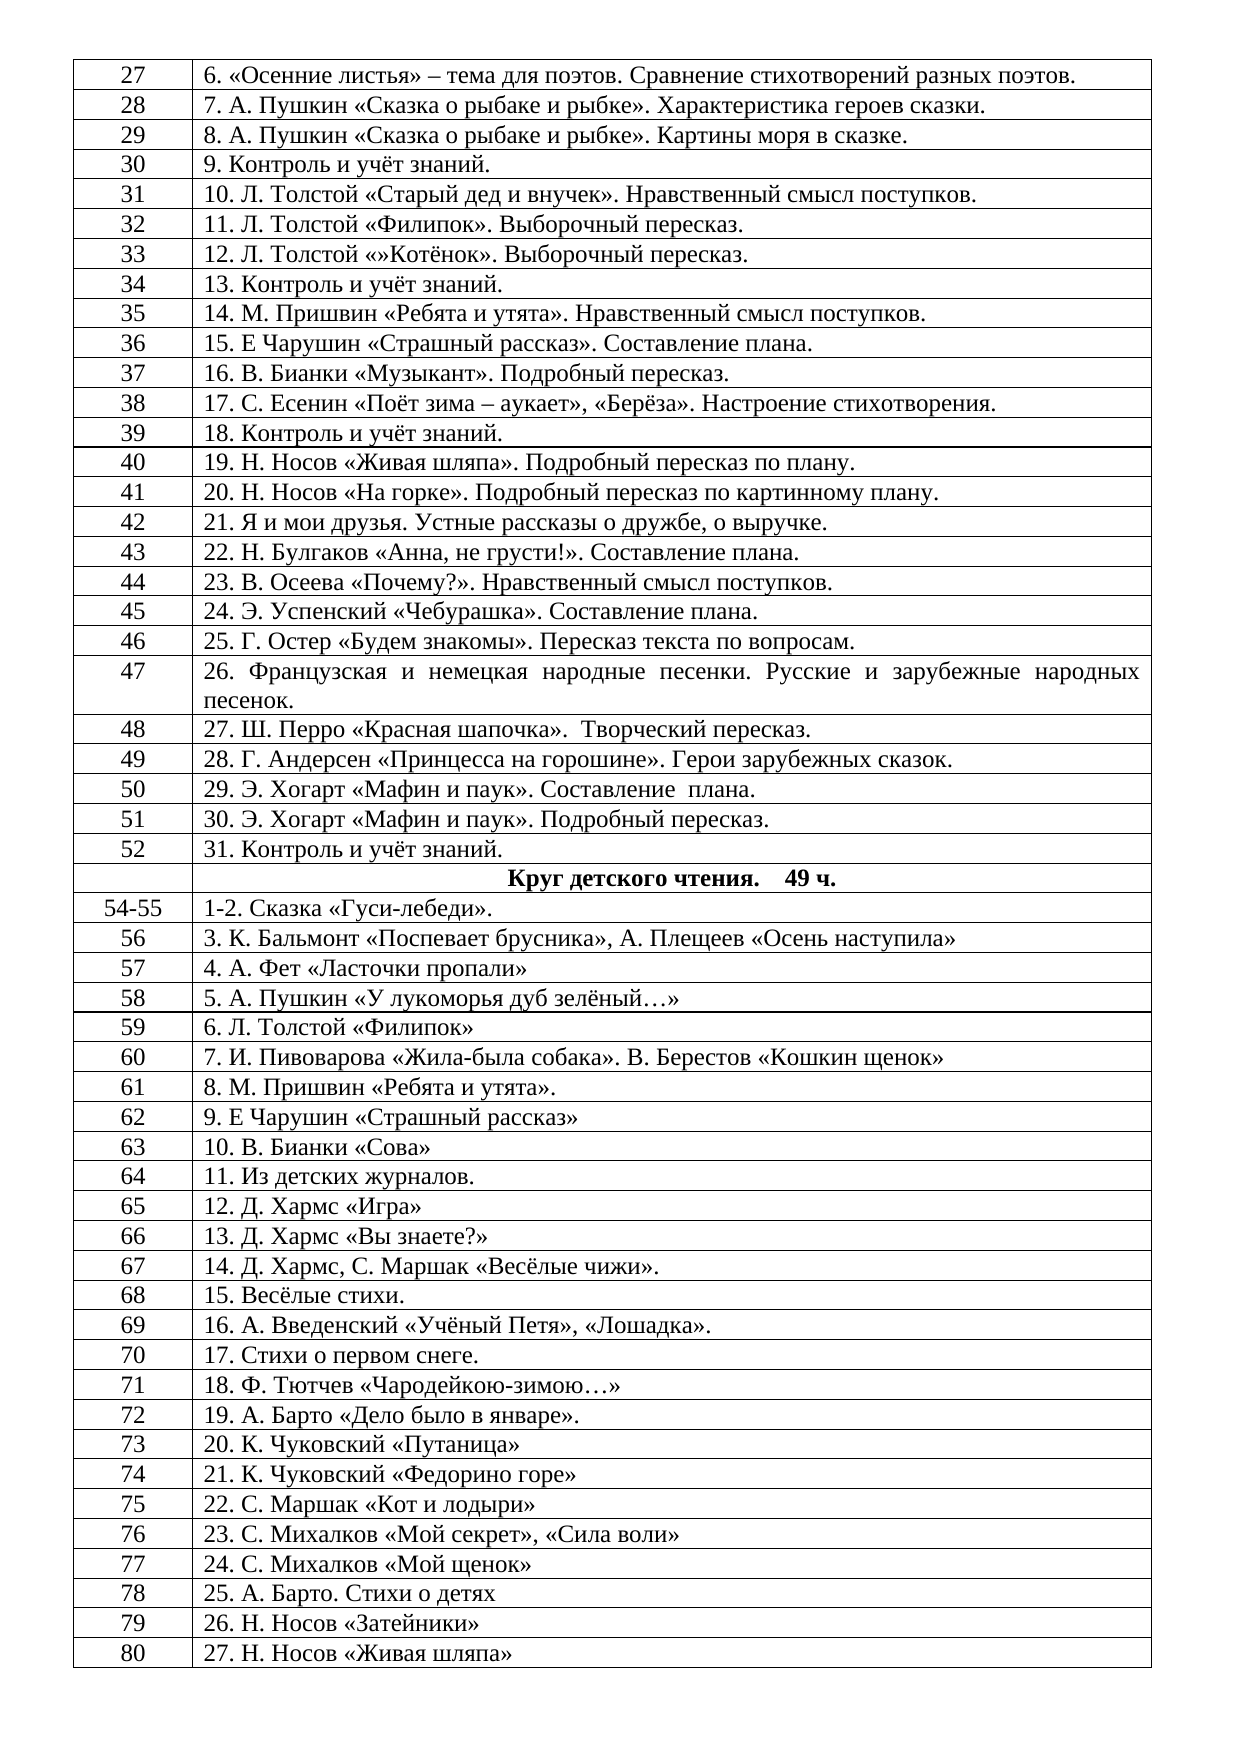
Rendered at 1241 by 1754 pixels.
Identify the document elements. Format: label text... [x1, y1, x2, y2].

table_cell 54-55 [74, 893, 192, 922]
table_cell 29 [74, 120, 192, 148]
table_cell 16. А. Введенский «Учёный Петя», «Лошадка». [193, 1310, 1151, 1339]
table_cell 31. Контроль и учёт знаний. [193, 834, 1151, 862]
table_cell 21. Я и мои друзья. Устные рассказы о дружбе, о выручке. [193, 507, 1151, 536]
table_cell 71 [74, 1370, 192, 1399]
table_cell 8. М. Пришвин «Ребята и утята». [193, 1072, 1151, 1101]
table_cell 27 [74, 60, 192, 89]
table_cell 51 [74, 804, 192, 833]
table_cell 21. К. Чуковский «Федорино горе» [193, 1459, 1151, 1488]
table_cell 12. Л. Толстой «»Котёнок». Выборочный пересказ. [193, 239, 1151, 268]
table_cell 45 [74, 596, 192, 625]
table_cell 16. В. Бианки «Музыкант». Подробный пересказ. [193, 358, 1151, 387]
table_cell Круг детского чтения. 49 ч. [193, 864, 1151, 892]
table_cell 27. Ш. Перро «Красная шапочка». Творческий пересказ. [193, 715, 1151, 743]
table_cell 25. А. Барто. Стихи о детях [193, 1579, 1151, 1607]
table_cell 75 [74, 1489, 192, 1518]
table_cell 61 [74, 1072, 192, 1101]
table_cell 77 [74, 1549, 192, 1577]
table_cell 38 [74, 388, 192, 417]
table_cell 33 [74, 239, 192, 268]
table_cell 25. Г. Остер «Будем знакомы». Пересказ текста по вопросам. [193, 626, 1151, 655]
table_cell [74, 864, 192, 892]
table_cell 79 [74, 1608, 192, 1637]
table_cell 18. Ф. Тютчев «Чародейкою-зимою…» [193, 1370, 1151, 1399]
table_cell 56 [74, 923, 192, 952]
table_cell 58 [74, 983, 192, 1011]
table_cell 20. Н. Носов «На горке». Подробный пересказ по картинному плану. [193, 477, 1151, 506]
table_cell 23. В. Осеева «Почему?». Нравственный смысл поступков. [193, 567, 1151, 595]
table_cell 22. С. Маршак «Кот и лодыри» [193, 1489, 1151, 1518]
table_cell 5. А. Пушкин «У лукоморья дуб зелёный…» [193, 983, 1151, 1011]
table_cell 12. Д. Хармс «Игра» [193, 1191, 1151, 1220]
table_cell 4. А. Фет «Ласточки пропали» [193, 953, 1151, 982]
table_cell 64 [74, 1161, 192, 1190]
table_cell 63 [74, 1132, 192, 1160]
table_cell 30. Э. Хогарт «Мафин и паук». Подробный пересказ. [193, 804, 1151, 833]
table_cell 67 [74, 1251, 192, 1279]
table_cell 57 [74, 953, 192, 982]
table_cell 73 [74, 1430, 192, 1458]
table_cell 22. Н. Булгаков «Анна, не грусти!». Составление плана. [193, 537, 1151, 566]
table_cell 70 [74, 1340, 192, 1369]
table_cell 80 [74, 1638, 192, 1667]
table_cell 18. Контроль и учёт знаний. [193, 418, 1151, 446]
table_cell 44 [74, 567, 192, 595]
table_cell 11. Из детских журналов. [193, 1161, 1151, 1190]
table_cell 13. Контроль и учёт знаний. [193, 269, 1151, 297]
table_cell 59 [74, 1013, 192, 1041]
table_cell 29. Э. Хогарт «Мафин и паук». Составление плана. [193, 774, 1151, 803]
table_cell 3. К. Бальмонт «Поспевает брусника», А. Плещеев «Осень наступила» [193, 923, 1151, 952]
table_cell 20. К. Чуковский «Путаница» [193, 1430, 1151, 1458]
table_cell 52 [74, 834, 192, 862]
table_cell 66 [74, 1221, 192, 1250]
table_cell 36 [74, 328, 192, 357]
table_cell 1-2. Сказка «Гуси-лебеди». [193, 893, 1151, 922]
table_cell 15. Весёлые стихи. [193, 1281, 1151, 1309]
table_cell 27. Н. Носов «Живая шляпа» [193, 1638, 1151, 1667]
table_cell 10. Л. Толстой «Старый дед и внучек». Нравственный смысл поступков. [193, 179, 1151, 208]
table_cell 46 [74, 626, 192, 655]
table_cell 13. Д. Хармс «Вы знаете?» [193, 1221, 1151, 1250]
table_cell 24. Э. Успенский «Чебурашка». Составление плана. [193, 596, 1151, 625]
table_cell 11. Л. Толстой «Филипок». Выборочный пересказ. [193, 209, 1151, 238]
table_cell 39 [74, 418, 192, 446]
table_cell 26. Н. Носов «Затейники» [193, 1608, 1151, 1637]
table_cell 14. М. Пришвин «Ребята и утята». Нравственный смысл поступков. [193, 299, 1151, 327]
table_cell 74 [74, 1459, 192, 1488]
table_cell 69 [74, 1310, 192, 1339]
table_cell 78 [74, 1579, 192, 1607]
table_cell 48 [74, 715, 192, 743]
table_cell 6. Л. Толстой «Филипок» [193, 1013, 1151, 1041]
table_cell 19. А. Барто «Дело было в январе». [193, 1400, 1151, 1428]
table_cell 37 [74, 358, 192, 387]
table_cell 30 [74, 150, 192, 178]
table_cell 32 [74, 209, 192, 238]
table_cell 9. Контроль и учёт знаний. [193, 150, 1151, 178]
table_cell 68 [74, 1281, 192, 1309]
table_cell 50 [74, 774, 192, 803]
table_cell 14. Д. Хармс, С. Маршак «Весёлые чижи». [193, 1251, 1151, 1279]
table_cell 17. С. Есенин «Поёт зима – аукает», «Берёза». Настроение стихотворения. [193, 388, 1151, 417]
table_cell 7. И. Пивоварова «Жила-была собака». В. Берестов «Кошкин щенок» [193, 1042, 1151, 1071]
table_cell 72 [74, 1400, 192, 1428]
table_cell 7. А. Пушкин «Сказка о рыбаке и рыбке». Характеристика героев сказки. [193, 90, 1151, 119]
table_cell 65 [74, 1191, 192, 1220]
table_cell 26. Французская и немецкая народные песенки. Русские и зарубежные народных песенок. [193, 656, 1151, 713]
table_cell 8. А. Пушкин «Сказка о рыбаке и рыбке». Картины моря в сказке. [193, 120, 1151, 148]
table_cell 17. Стихи о первом снеге. [193, 1340, 1151, 1369]
table_cell 23. С. Михалков «Мой секрет», «Сила воли» [193, 1519, 1151, 1548]
table_cell 43 [74, 537, 192, 566]
table_cell 42 [74, 507, 192, 536]
table_cell 40 [74, 448, 192, 476]
table_cell 31 [74, 179, 192, 208]
table_cell 28. Г. Андерсен «Принцесса на горошине». Герои зарубежных сказок. [193, 744, 1151, 773]
table_cell 49 [74, 744, 192, 773]
table_cell 15. Е Чарушин «Страшный рассказ». Составление плана. [193, 328, 1151, 357]
table_cell 60 [74, 1042, 192, 1071]
table_cell 62 [74, 1102, 192, 1131]
table_cell 10. В. Бианки «Сова» [193, 1132, 1151, 1160]
table_cell 9. Е Чарушин «Страшный рассказ» [193, 1102, 1151, 1131]
table_cell 41 [74, 477, 192, 506]
table_cell 6. «Осенние листья» – тема для поэтов. Сравнение стихотворений разных поэтов. [193, 60, 1151, 89]
table_cell 76 [74, 1519, 192, 1548]
table_cell 28 [74, 90, 192, 119]
table_cell 47 [74, 656, 192, 713]
table_cell 24. С. Михалков «Мой щенок» [193, 1549, 1151, 1577]
table_cell 19. Н. Носов «Живая шляпа». Подробный пересказ по плану. [193, 448, 1151, 476]
table_cell 34 [74, 269, 192, 297]
table_cell 35 [74, 299, 192, 327]
